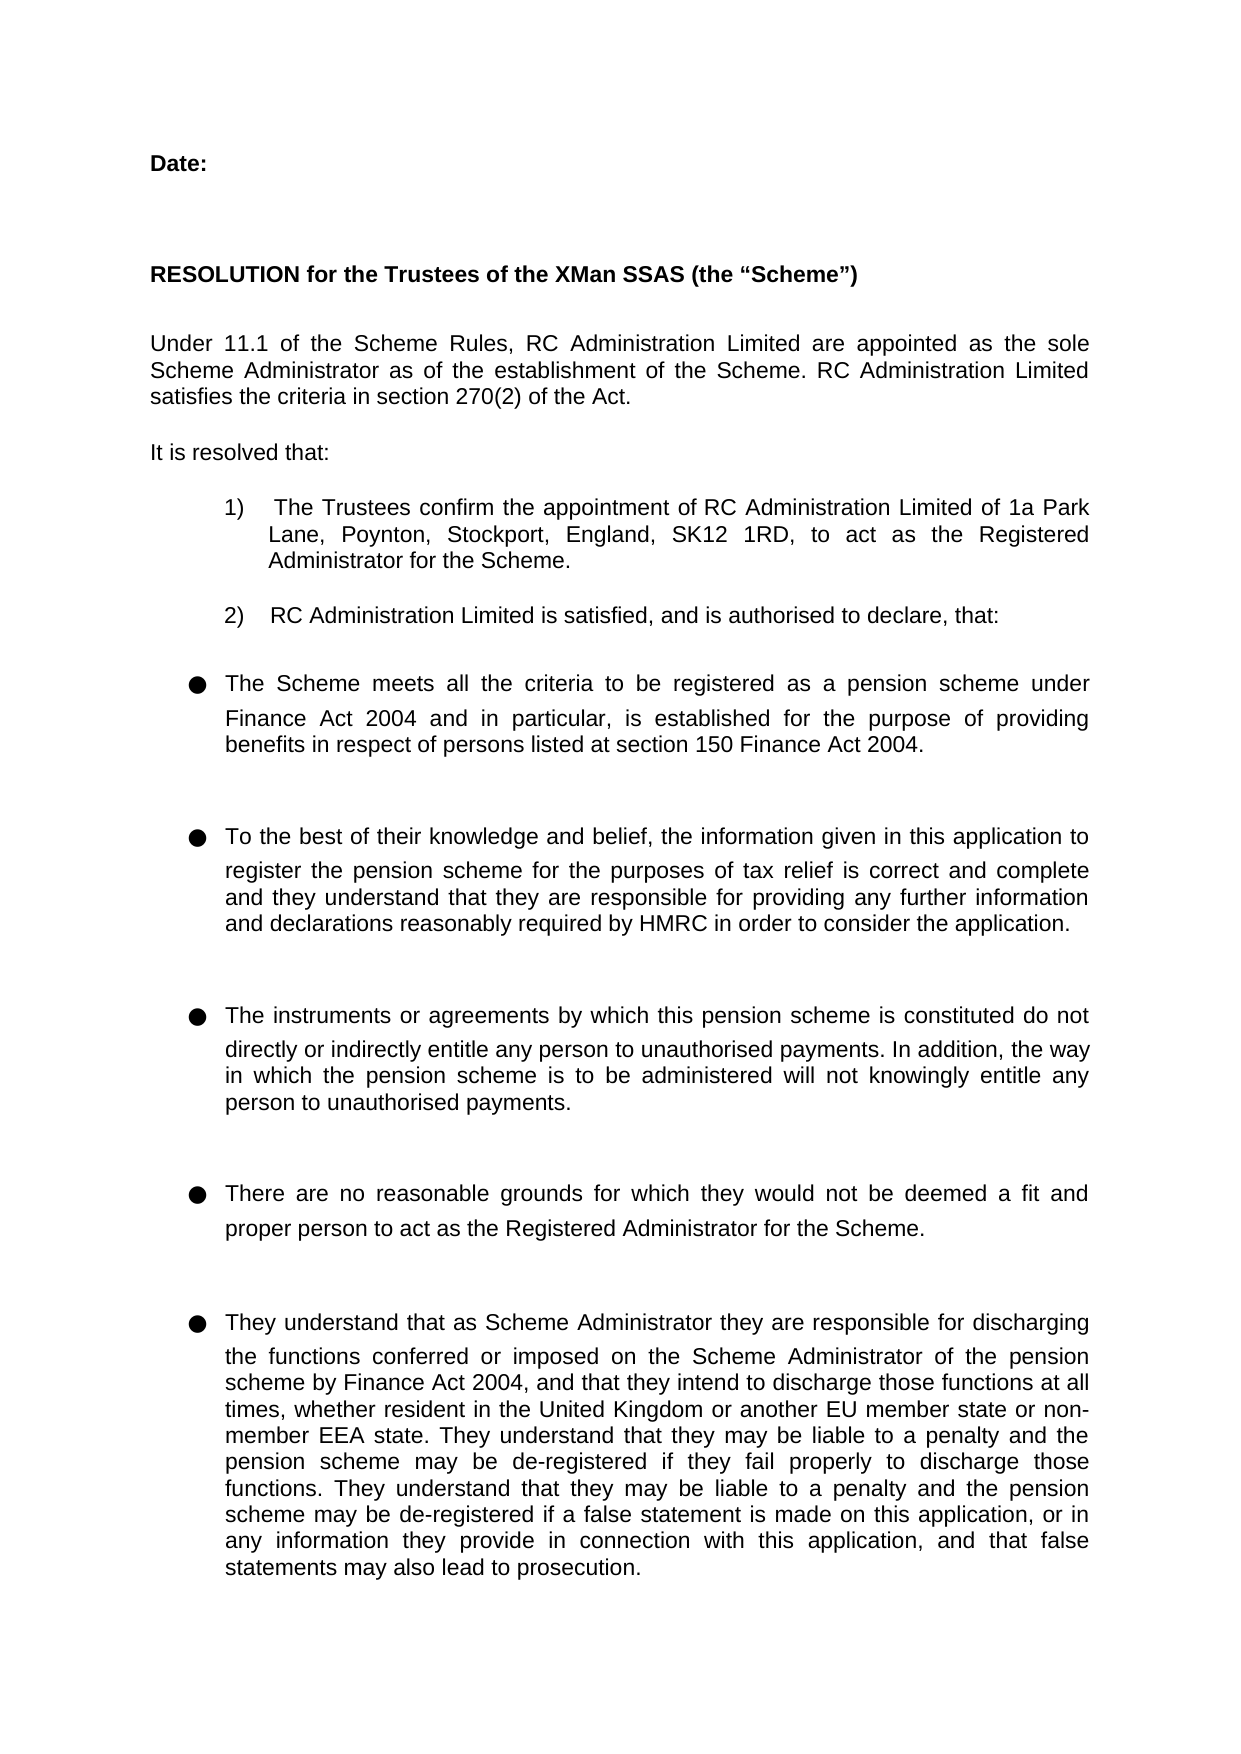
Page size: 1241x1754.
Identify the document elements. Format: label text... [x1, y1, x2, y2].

text Under 11.1 of the Scheme Rules, RC Administration Limited are appointed as the sole Scheme Administrator as of the establishment of the Scheme. RC Administration Limited satisfies the criteria in section 270(2) of the Act. [150, 330, 1090, 409]
text Date: [150, 150, 1090, 176]
text 1) The Trustees confirm the appointment of RC Administration Limited of 1a Park Lane, Poynton, Stockport, England, SK12 1RD, to act as the Registered Administrator for the Scheme. [224, 494, 1090, 573]
list The instruments or agreements by which this pension scheme is constituted do not directly or indirectly entitle any person to unauthorised payments. In addition, the way in which the pension scheme is to be administered will not knowingly entitle any person to unauthorised payments. [187, 989, 1090, 1115]
text It is resolved that: [150, 439, 1090, 465]
text RESOLUTION for the Trustees of the XMan SSAS (the “Scheme”) [150, 261, 1090, 287]
list There are no reasonable grounds for which they would not be deemed a fit and proper person to act as the Registered Administrator for the Scheme. [187, 1168, 1090, 1241]
list To the best of their knowledge and belief, the information given in this application to register the pension scheme for the purposes of tax relief is correct and complete and they understand that they are responsible for providing any further information and declarations reasonably required by HMRC in order to consider the application. [187, 810, 1090, 936]
text 2) RC Administration Limited is satisfied, and is authorised to declare, that: [224, 602, 1090, 629]
list The Scheme meets all the criteria to be registered as a pension scheme under Finance Act 2004 and in particular, is established for the purpose of providing benefits in respect of persons listed at section 150 Finance Act 2004. [187, 658, 1090, 758]
list They understand that as Scheme Administrator they are responsible for discharging the functions conferred or imposed on the Scheme Administrator of the pension scheme by Finance Act 2004, and that they intend to discharge those functions at all times, whether resident in the United Kingdom or another EU member state or non-member EEA state. They understand that they may be liable to a penalty and the pension scheme may be de-registered if they fail properly to discharge those functions. They understand that they may be liable to a penalty and the pension scheme may be de-registered if a false statement is made on this application, or in any information they provide in connection with this application, and that false statements may also lead to prosecution. [187, 1296, 1090, 1580]
